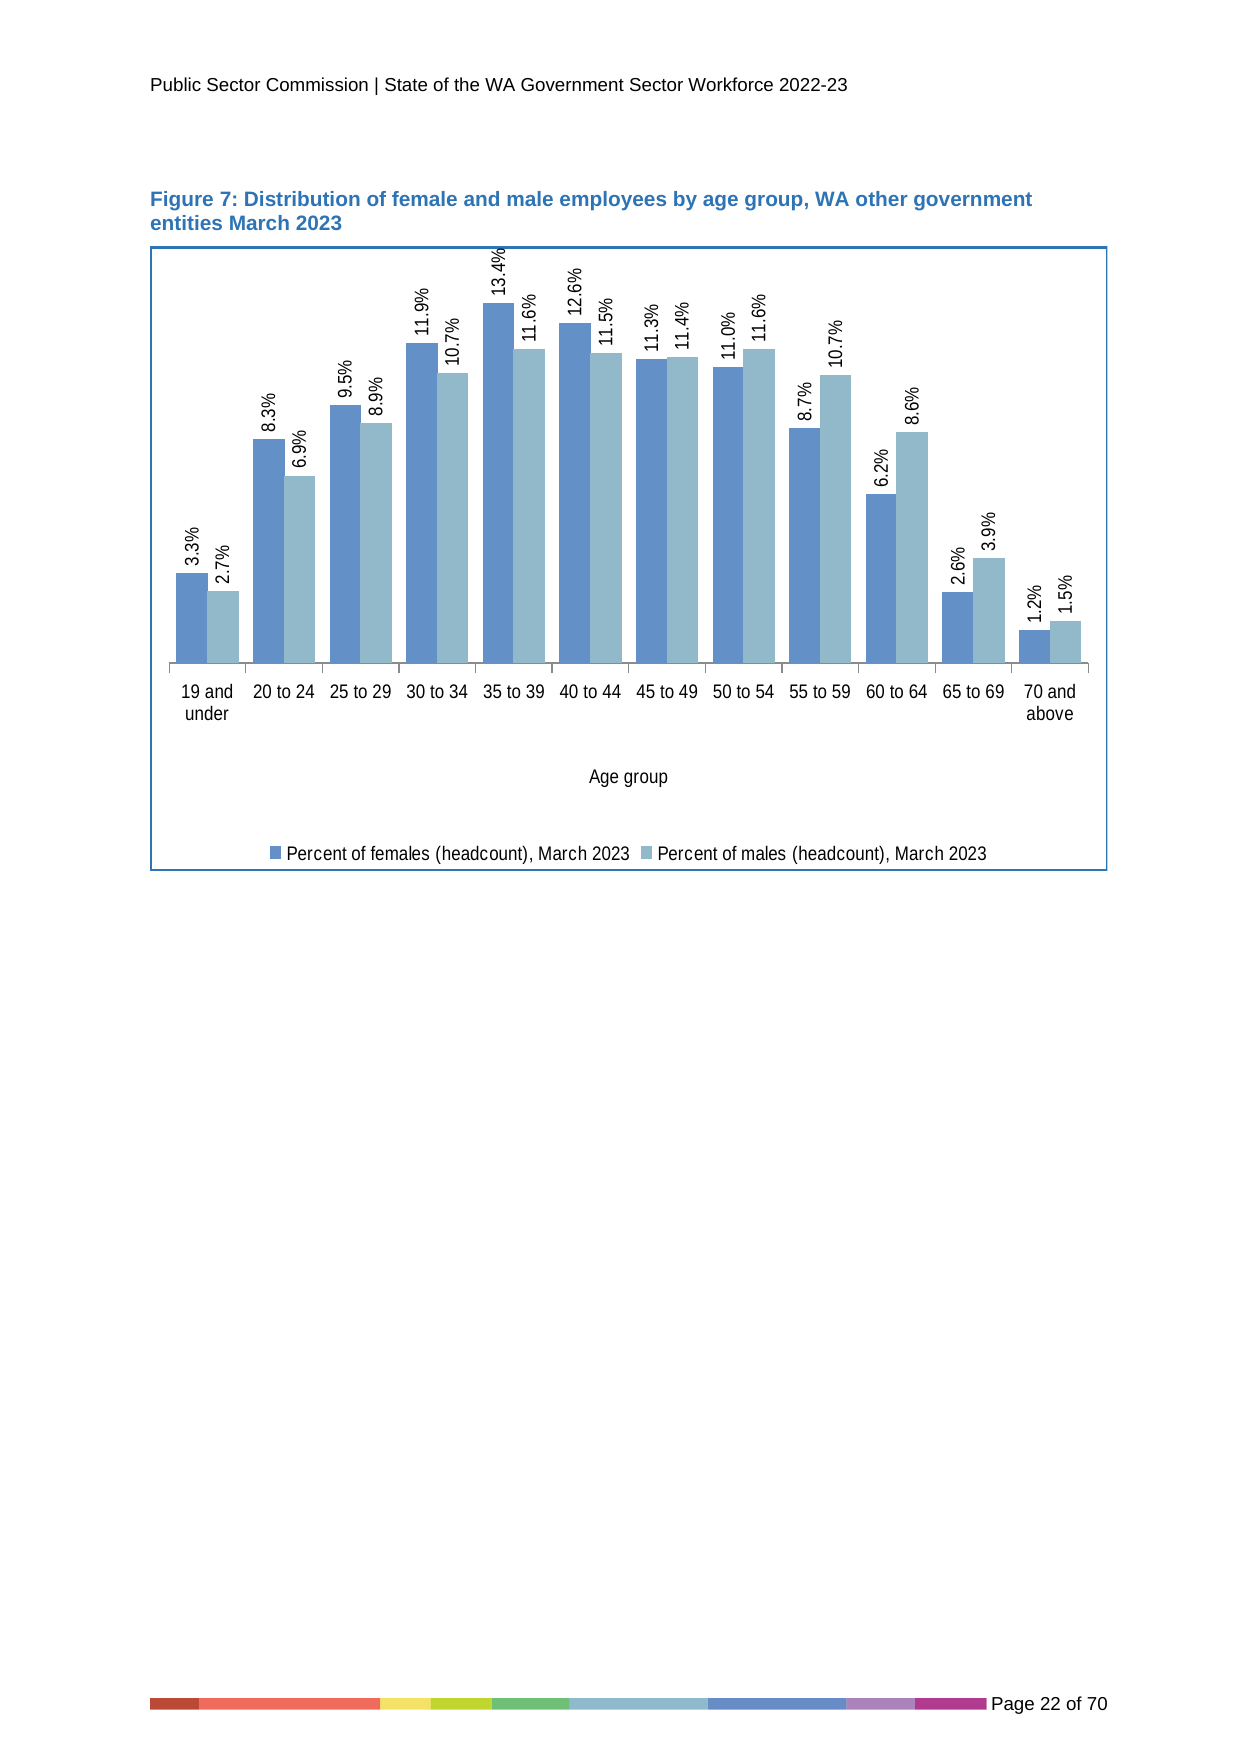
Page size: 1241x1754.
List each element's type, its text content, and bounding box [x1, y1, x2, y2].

picture [141, 1674, 995, 1746]
text Figure 7: Distribution of female and male employees by age group, WA other government entities March 2023 [150, 186, 1107, 234]
